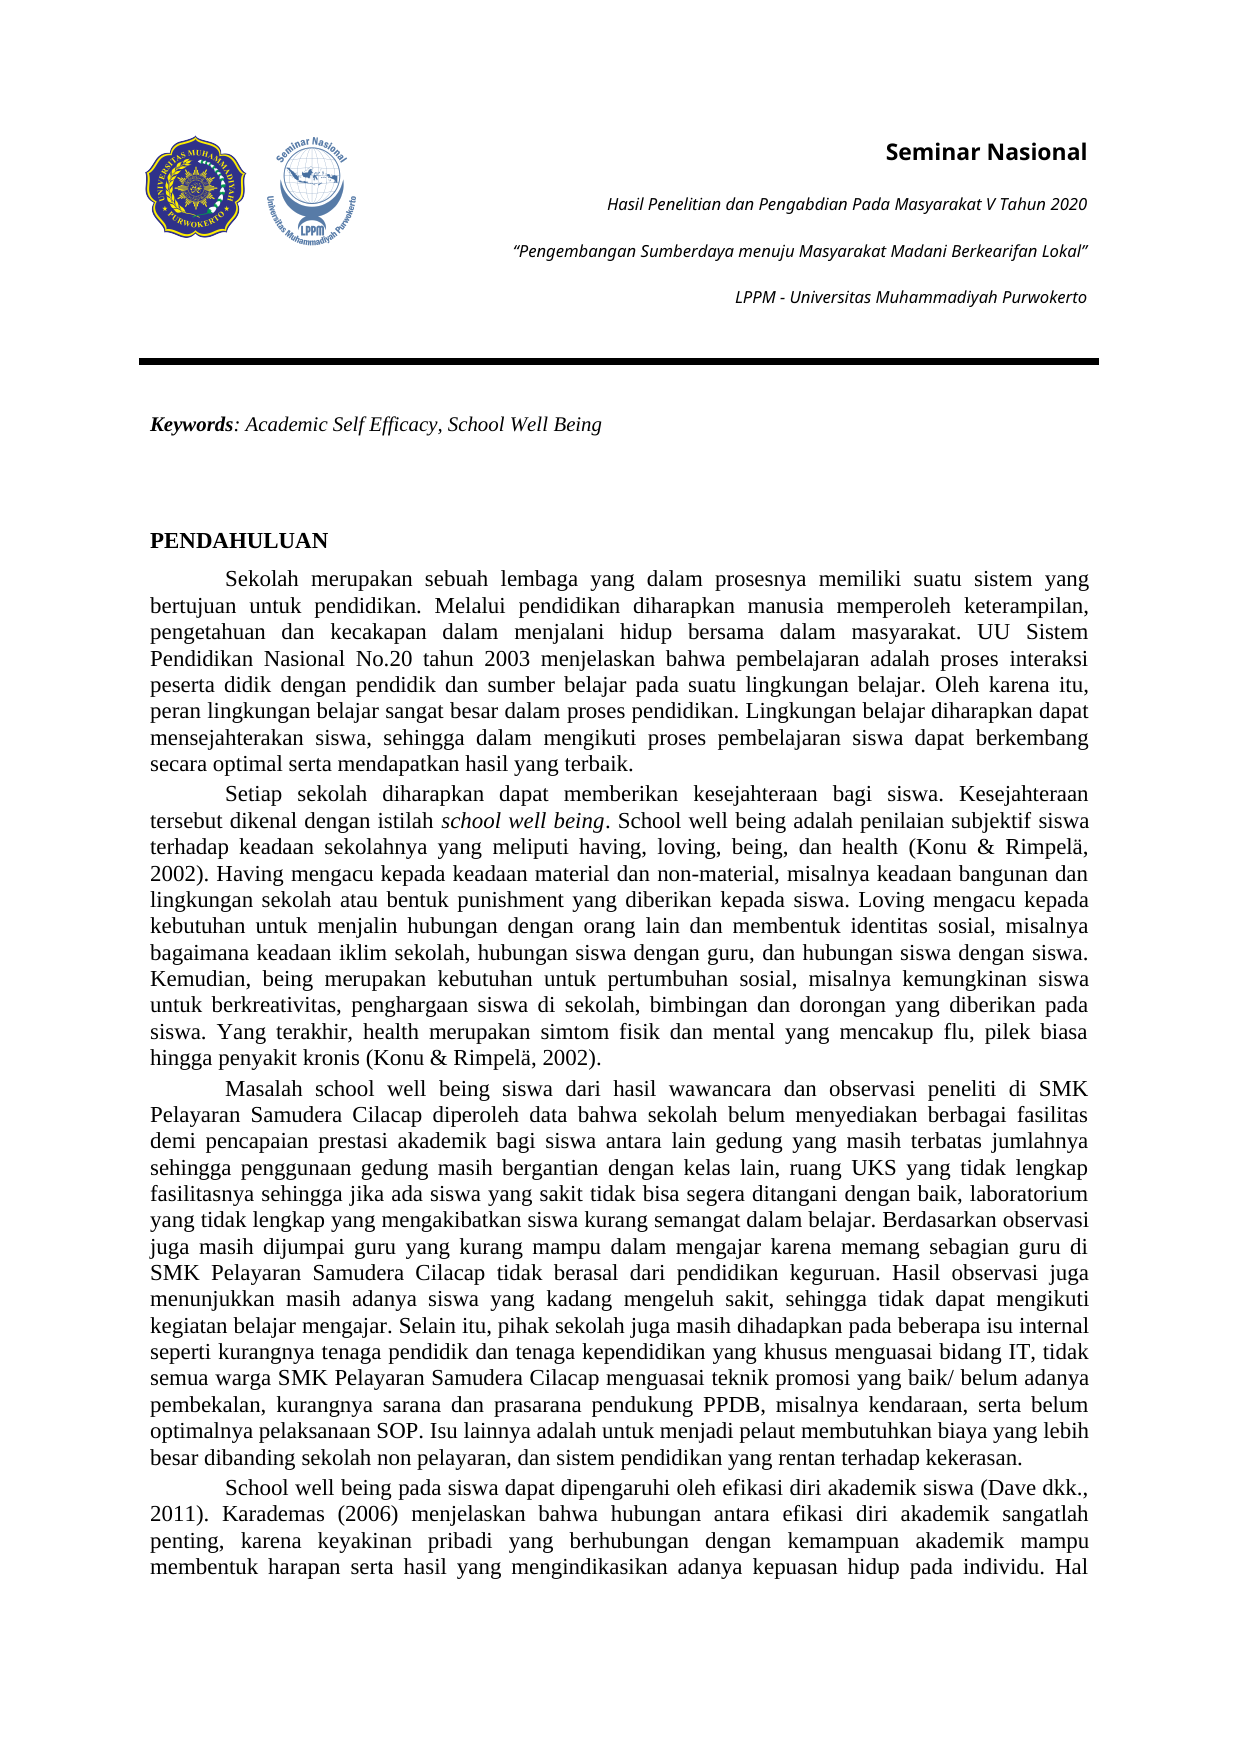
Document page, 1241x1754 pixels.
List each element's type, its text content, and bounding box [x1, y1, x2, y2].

text Masalah school well being siswa dari hasil wawancara dan observasi peneliti di SMK Pelayaran Samudera Cilacap diperoleh data bahwa sekolah belum menyediakan berbagai fasilitas demi pencapaian prestasi akademik bagi siswa antara lain gedung yang masih terbatas jumlahnya sehingga penggunaan gedung masih bergantian dengan kelas lain, ruang UKS yang tidak lengkap fasilitasnya sehingga jika ada siswa yang sakit tidak bisa segera ditangani dengan baik, laboratorium yang tidak lengkap yang mengakibatkan siswa kurang semangat dalam belajar. Berdasarkan observasi juga masih dijumpai guru yang kurang mampu dalam mengajar karena memang sebagian guru di SMK Pelayaran Samudera Cilacap tidak berasal dari pendidikan keguruan. Hasil observasi juga menunjukkan masih adanya siswa yang kadang mengeluh sakit, sehingga tidak dapat mengikuti kegiatan belajar mengajar. Selain itu, pihak sekolah juga masih dihadapkan pada beberapa isu internal seperti kurangnya tenaga pendidik dan tenaga kependidikan yang khusus menguasai bidang IT, tidak semua warga SMK Pelayaran Samudera Cilacap menguasai teknik promosi yang baik/ belum adanya pembekalan, kurangnya sarana dan prasarana pendukung PPDB, misalnya kendaraan, serta belum optimalnya pelaksanaan SOP. Isu lainnya adalah untuk menjadi pelaut membutuhkan biaya yang lebih besar dibanding sekolah non pelayaran, dan sistem pendidikan yang rentan terhadap kekerasan. [150, 1074, 1090, 1470]
text Keywords: Academic Self Efficacy, School Well Being [150, 412, 1095, 436]
picture [265, 135, 358, 247]
text Sekolah merupakan sebuah lembaga yang dalam prosesnya memiliki suatu sistem yang bertujuan untuk pendidikan. Melalui pendidikan diharapkan manusia memperoleh keterampilan, pengetahuan dan kecakapan dalam menjalani hidup bersama dalam masyarakat. UU Sistem Pendidikan Nasional No.20 tahun 2003 menjelaskan bahwa pembelajaran adalah proses interaksi peserta didik dengan pendidik dan sumber belajar pada suatu lingkungan belajar. Oleh karena itu, peran lingkungan belajar sangat besar dalam proses pendidikan. Lingkungan belajar diharapkan dapat mensejahterakan siswa, sehingga dalam mengikuti proses pembelajaran siswa dapat berkembang secara optimal serta mendapatkan hasil yang terbaik. [150, 566, 1090, 776]
text PENDAHULUAN [150, 527, 1090, 553]
picture [145, 135, 247, 238]
text Setiap sekolah diharapkan dapat memberikan kesejahteraan bagi siswa. Kesejahteraan tersebut dikenal dengan istilah school well being. School well being adalah penilaian subjektif siswa terhadap keadaan sekolahnya yang meliputi having, loving, being, dan health (Konu & Rimpelä, 2002). Having mengacu kepada keadaan material dan non-material, misalnya keadaan bangunan dan lingkungan sekolah atau bentuk punishment yang diberikan kepada siswa. Loving mengacu kepada kebutuhan untuk menjalin hubungan dengan orang lain dan membentuk identitas sosial, misalnya bagaimana keadaan iklim sekolah, hubungan siswa dengan guru, dan hubungan siswa dengan siswa. Kemudian, being merupakan kebutuhan untuk pertumbuhan sosial, misalnya kemungkinan siswa untuk berkreativitas, penghargaan siswa di sekolah, bimbingan dan dorongan yang diberikan pada siswa. Yang terakhir, health merupakan simtom fisik dan mental yang mencakup flu, pilek biasa hingga penyakit kronis (Konu & Rimpelä, 2002). [150, 781, 1090, 1070]
